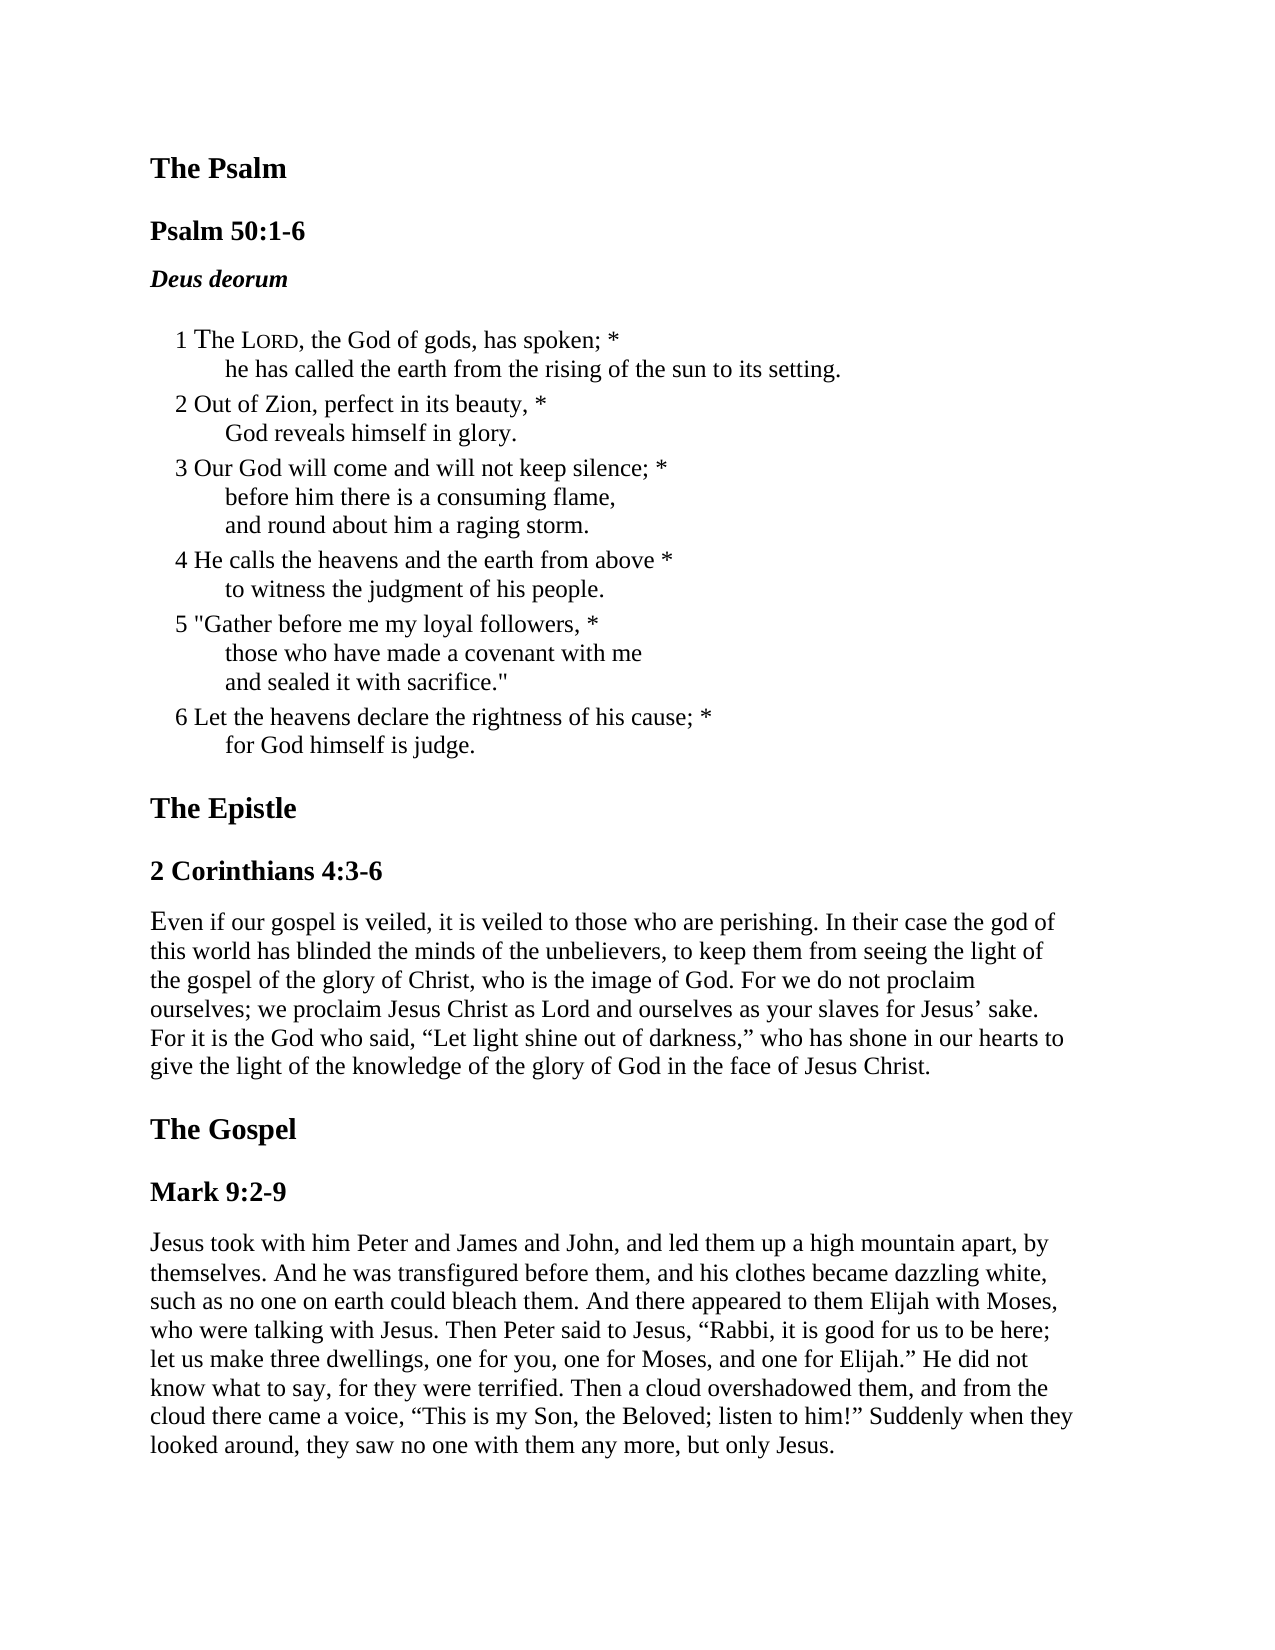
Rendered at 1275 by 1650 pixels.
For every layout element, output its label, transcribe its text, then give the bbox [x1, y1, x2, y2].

text The Gospel [150, 1111, 1125, 1146]
text 2 Corinthians 4:3-6 [150, 854, 1125, 887]
text Deus deorum [150, 264, 1125, 292]
text 6 Let the heavens declare the rightness of his cause; * for God himself is judge. [175, 702, 1075, 759]
text 4 He calls the heavens and the earth from above * to witness the judgment of his people. [175, 545, 1075, 603]
text The Epistle [150, 790, 1125, 825]
text Even if our gospel is veiled, it is veiled to those who are perishing. In their case the god of this world has blinded the minds of the unbelievers, to keep them from seeing the light of the gospel of the glory of Christ, who is the image of God. For we do not proclaim ourselves; we proclaim Jesus Christ as Lord and ourselves as your slaves for Jesus’ sake. For it is the God who said, “Let light shine out of darkness,” who has shone in our hearts to give the light of the knowledge of the glory of God in the face of Jesus Christ. [150, 904, 1075, 1080]
text The Psalm [150, 150, 1125, 185]
text 1 The Lord, the God of gods, has spoken; * he has called the earth from the rising of the sun to its setting. [175, 322, 1075, 383]
text 3 Our God will come and will not keep silence; * before him there is a consuming flame, and round about him a raging storm. [175, 453, 1075, 539]
text Mark 9:2-9 [150, 1175, 1125, 1208]
text Psalm 50:1-6 [150, 214, 1125, 246]
text 5 "Gather before me my loyal followers, * those who have made a covenant with me and sealed it with sacrifice." [175, 609, 1075, 695]
text 2 Out of Zion, perfect in its beauty, * God reveals himself in glory. [175, 389, 1075, 447]
text Jesus took with him Peter and James and John, and led them up a high mountain apart, by themselves. And he was transfigured before them, and his clothes became dazzling white, such as no one on earth could bleach them. And there appeared to them Elijah with Moses, who were talking with Jesus. Then Peter said to Jesus, “Rabbi, it is good for us to be here; let us make three dwellings, one for you, one for Moses, and one for Elijah.” He did not know what to say, for they were terrified. Then a cloud overshadowed them, and from the cloud there came a voice, “This is my Son, the Beloved; listen to him!” Suddenly when they looked around, they saw no one with them any more, but only Jesus. [150, 1225, 1075, 1459]
